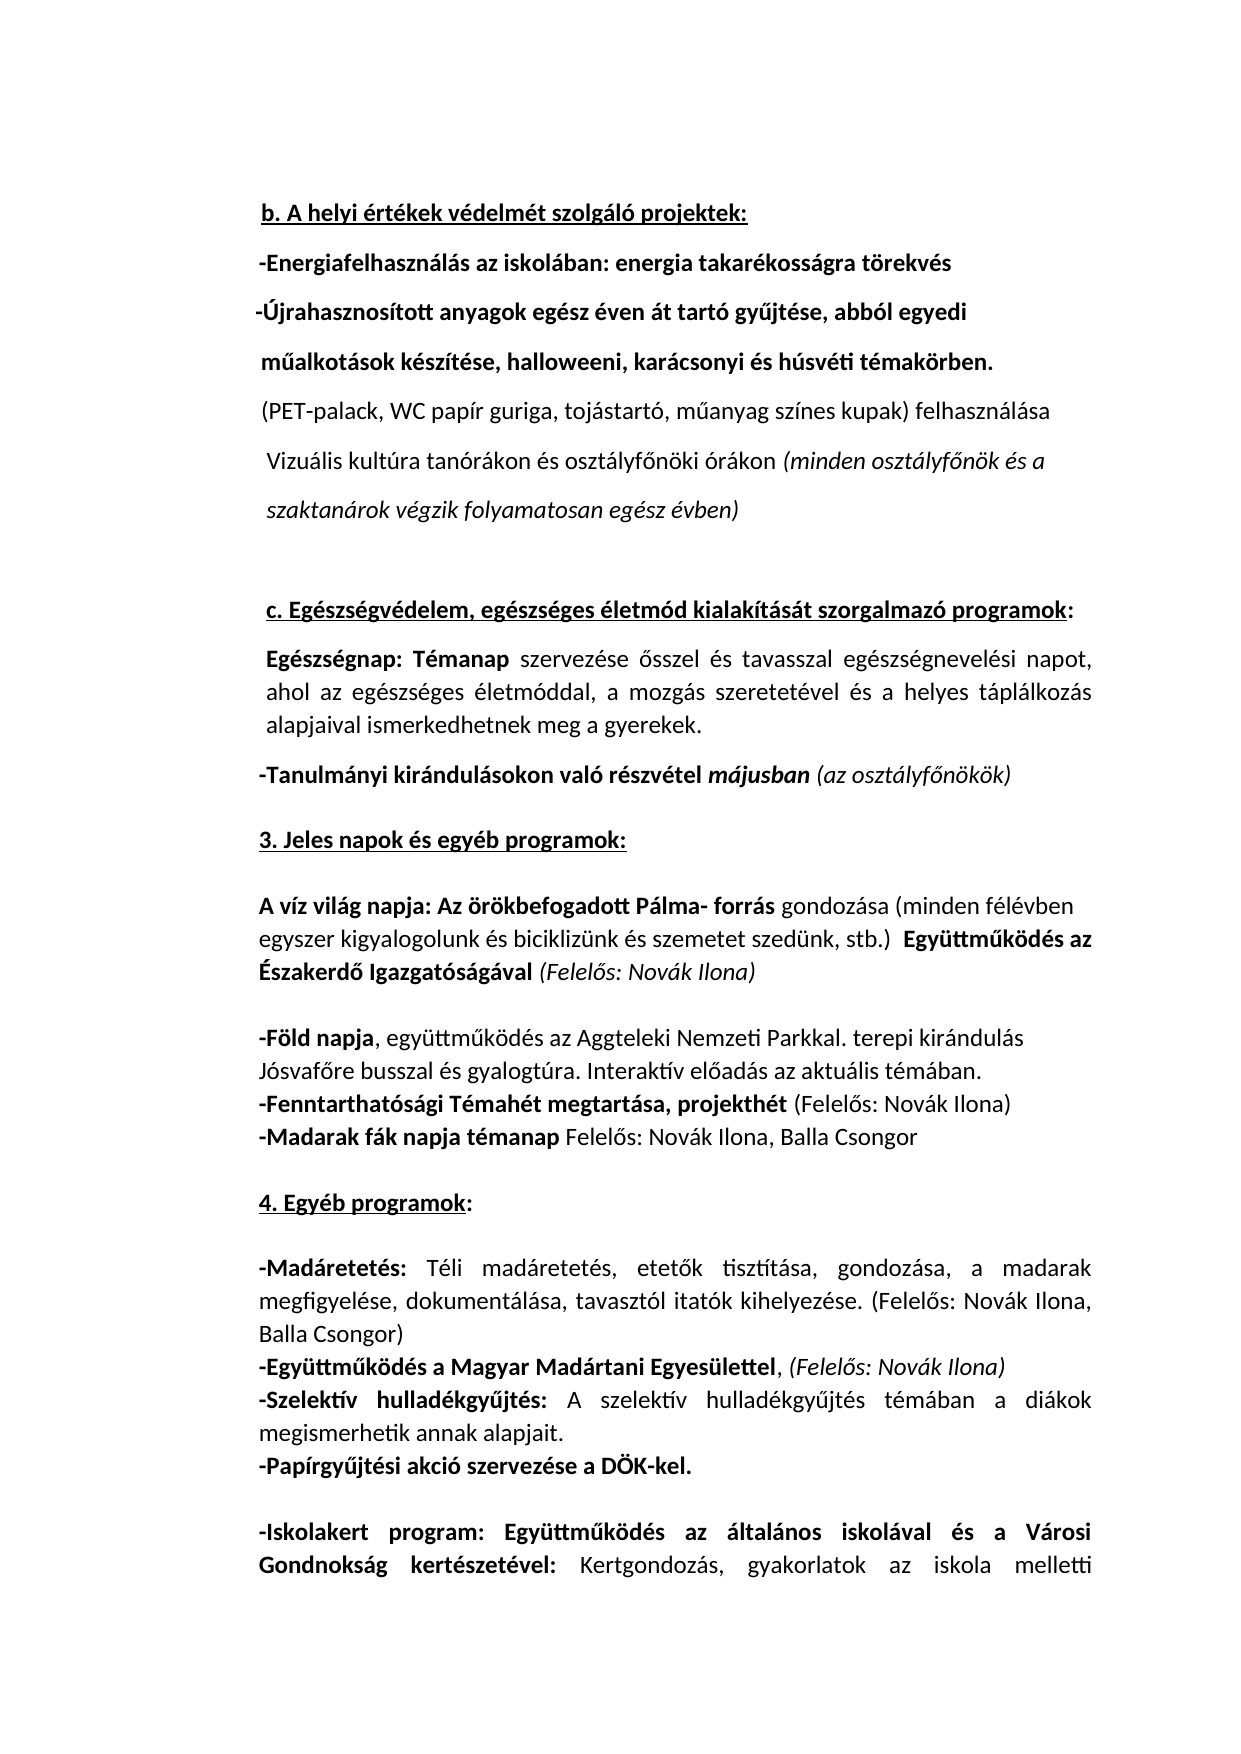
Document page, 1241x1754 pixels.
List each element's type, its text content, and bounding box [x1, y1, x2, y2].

list 3. Jeles napok és egyéb programok: [258, 825, 1093, 855]
list -Energiafelhasználás az iskolában: energia takarékosságra törekvés [258, 247, 1093, 277]
text Vizuális kultúra tanórákon és osztályfőnöki órákon (minden osztályfőnök és a [148, 445, 1093, 476]
text műalkotások készítése, halloweeni, karácsonyi és húsvéti témakörben. [148, 346, 1093, 376]
list 4. Egyéb programok: [258, 1187, 1093, 1217]
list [258, 1516, 1093, 1579]
text szaktanárok végzik folyamatosan egész évben) [148, 495, 1093, 525]
text c. Egészségvédelem, egészséges életmód kialakítását szorgalmazó programok: [266, 594, 1093, 624]
list -Szelektív hulladékgyűjtés: A szelektív hulladékgyűjtés témában a diákok megismerhetik annak alapjait. [258, 1384, 1093, 1448]
list -Fenntarthatósági Témahét megtartása, projekthét (Felelős: Novák Ilona) [258, 1088, 1093, 1118]
list -Papírgyűjtési akció szervezése a DÖK-kel. [258, 1450, 1093, 1481]
list -Föld napja, együttműködés az Aggteleki Nemzeti Parkkal. terepi kirándulás Jósvafőre busszal és gyalogtúra. Interaktív előadás az aktuális témában. [258, 1022, 1093, 1086]
list -Tanulmányi kirándulásokon való részvétel májusban (az osztályfőnökök) [258, 759, 1093, 789]
list -Madáretetés: Téli madáretetés, etetők tisztítása, gondozása, a madarak megfigyelése, dokumentálása, tavasztól itatók kihelyezése. (Felelős: Novák Ilona, Balla Csongor) [258, 1253, 1093, 1349]
text Egészségnap: Témanap szervezése ősszel és tavasszal egészségnevelési napot, ahol az egészséges életmóddal, a mozgás szeretetével és a helyes táplálkozás alapjaival ismerkedhetnek meg a gyerekek. [266, 643, 1093, 740]
text b. A helyi értékek védelmét szolgáló projektek: [148, 197, 1093, 228]
text (PET-palack, WC papír guriga, tojástartó, műanyag színes kupak) felhasználása [148, 396, 1093, 426]
list -Madarak fák napja témanap Felelős: Novák Ilona, Balla Csongor [258, 1121, 1093, 1151]
list -Együttműködés a Magyar Madártani Egyesülettel, (Felelős: Novák Ilona) [258, 1351, 1093, 1382]
text -Újrahasznosított anyagok egész éven át tartó gyűjtése, abból egyedi [148, 296, 1093, 327]
list A víz világ napja: Az örökbefogadott Pálma- forrás gondozása (minden félévben egyszer kigyalogolunk és biciklizünk és szemetet szedünk, stb.) Együttműködés az Északerdő Igazgatóságával (Felelős: Novák Ilona) [258, 891, 1093, 987]
